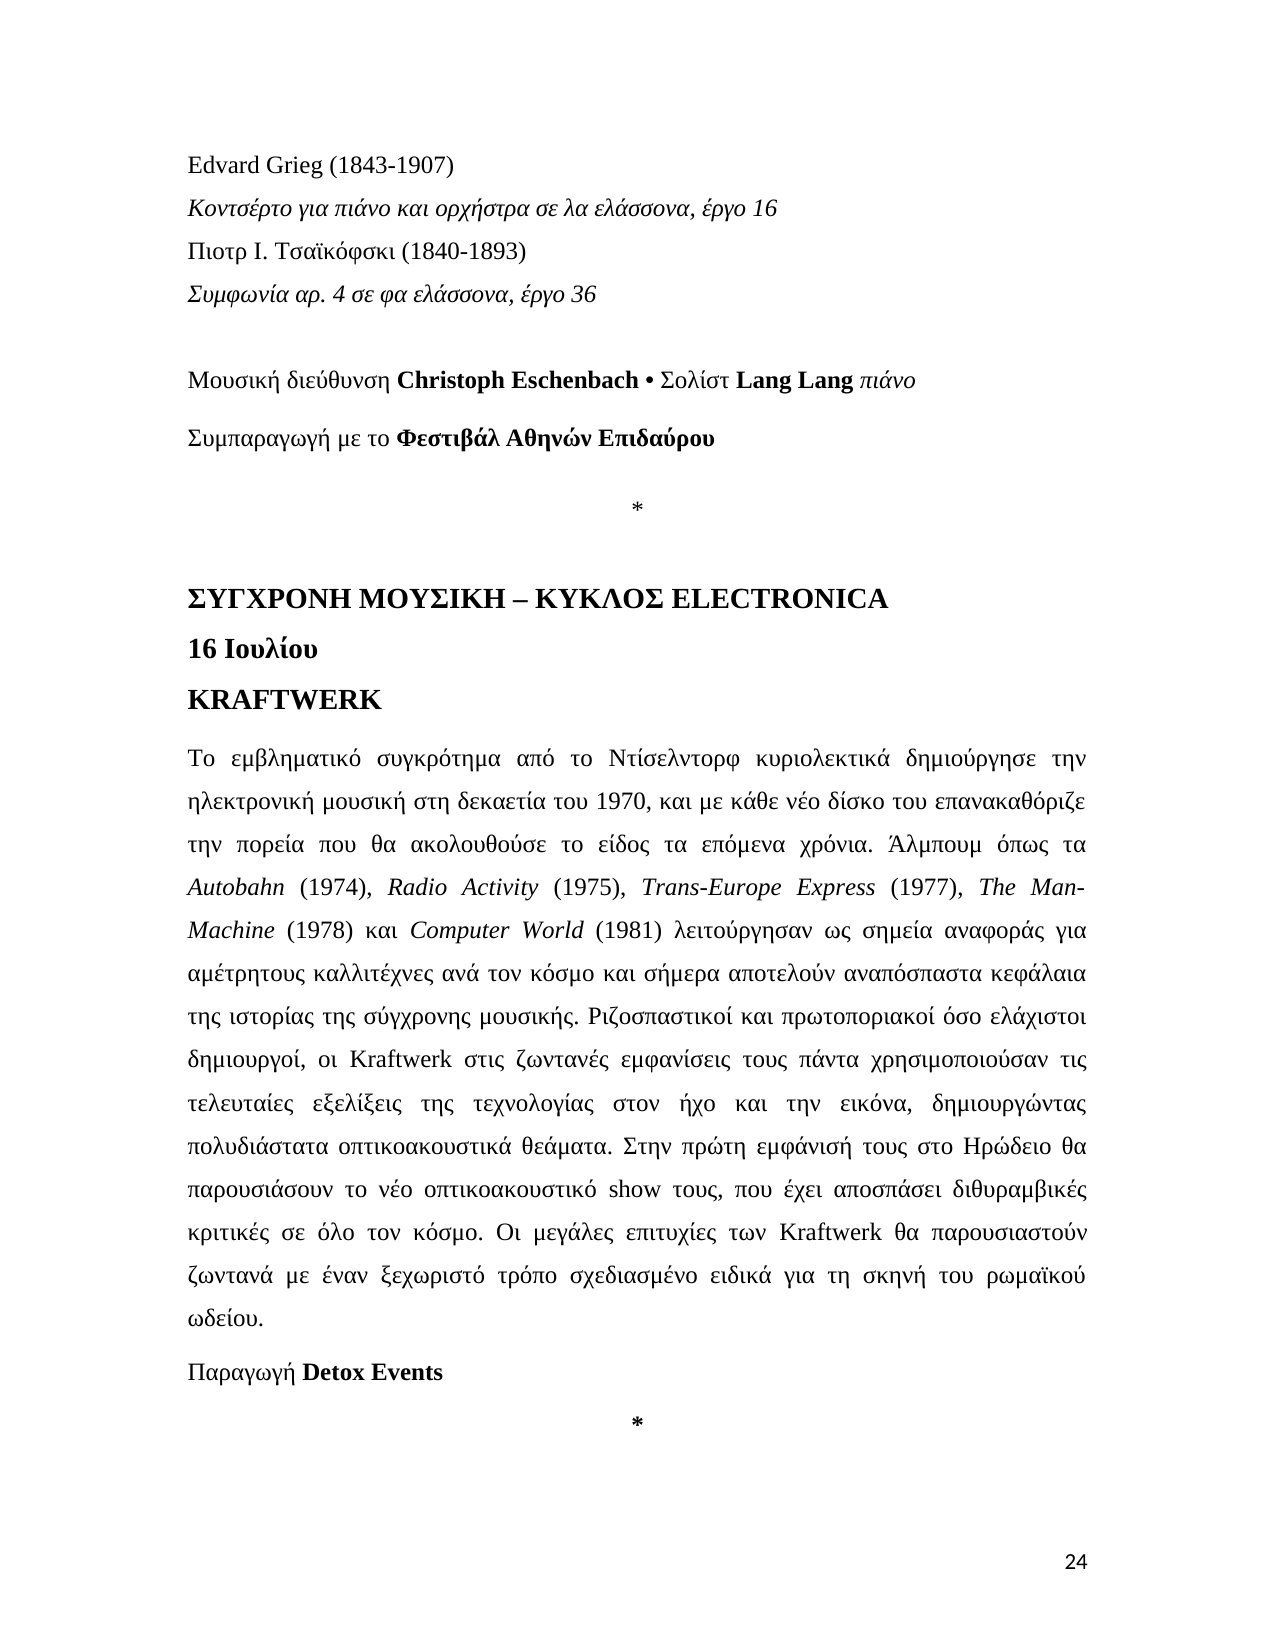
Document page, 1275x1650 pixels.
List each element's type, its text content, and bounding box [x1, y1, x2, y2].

text * [187, 495, 1087, 524]
text KRAFTWERK [187, 682, 1087, 715]
text ΣΥΓΧΡΟΝΗ ΜΟΥΣΙΚΗ – ΚΥΚΛΟΣ ELECTRONICΑ [187, 581, 1087, 615]
text Μουσική διεύθυνση Christoph Eschenbach • Σολίστ Lang Lang πιάνο [187, 366, 1087, 394]
text Edvard Grieg (1843-1907) [187, 150, 1087, 179]
text Συμπαραγωγή με το Φεστιβάλ Αθηνών Επιδαύρου [187, 423, 1087, 452]
text Παραγωγή Detox Events [187, 1357, 1087, 1386]
text Συμφωνία αρ. 4 σε φα ελάσσονα, έργο 36 [187, 279, 1087, 308]
text Πιοτρ Ι. Τσαϊκόφσκι (1840-1893) [187, 236, 1087, 265]
text 16 Ιουλίου [187, 632, 1087, 665]
text Κοντσέρτο για πιάνο και ορχήστρα σε λα ελάσσονα, έργο 16 [187, 193, 1087, 222]
text * [187, 1410, 1087, 1439]
text Το εμβληματικό συγκρότημα από το Ντίσελντορφ κυριολεκτικά δημιούργησε την ηλεκτρονική μουσική στη δεκαετία του 1970, και με κάθε νέο δίσκο του επανακαθόριζε την πορεία που θα ακολουθούσε το είδος τα επόμενα χρόνια. Άλμπουμ όπως τα Autobahn (1974), Radio Activity (1975), Trans-Europe Express (1977), The Man-Machine (1978) και Computer World (1981) λειτούργησαν ως σημεία αναφοράς για αμέτρητους καλλιτέχνες ανά τον κόσμο και σήμερα αποτελούν αναπόσπαστα κεφάλαια της ιστορίας της σύγχρονης μουσικής. Ριζοσπαστικοί και πρωτοποριακοί όσο ελάχιστοι δημιουργοί, οι Kraftwerk στις ζωντανές εμφανίσεις τους πάντα χρησιμοποιούσαν τις τελευταίες εξελίξεις της τεχνολογίας στον ήχο και την εικόνα, δημιουργώντας πολυδιάστατα οπτικοακουστικά θεάματα. Στην πρώτη εμφάνισή τους στο Ηρώδειο θα παρουσιάσουν το νέο οπτικοακουστικό show τους, που έχει αποσπάσει διθυραμβικές κριτικές σε όλο τον κόσμο. Οι μεγάλες επιτυχίες των Kraftwerk θα παρουσιαστούν ζωντανά με έναν ξεχωριστό τρόπο σχεδιασμένο ειδικά για τη σκηνή του ρωμαϊκού ωδείου. [187, 743, 1087, 1332]
